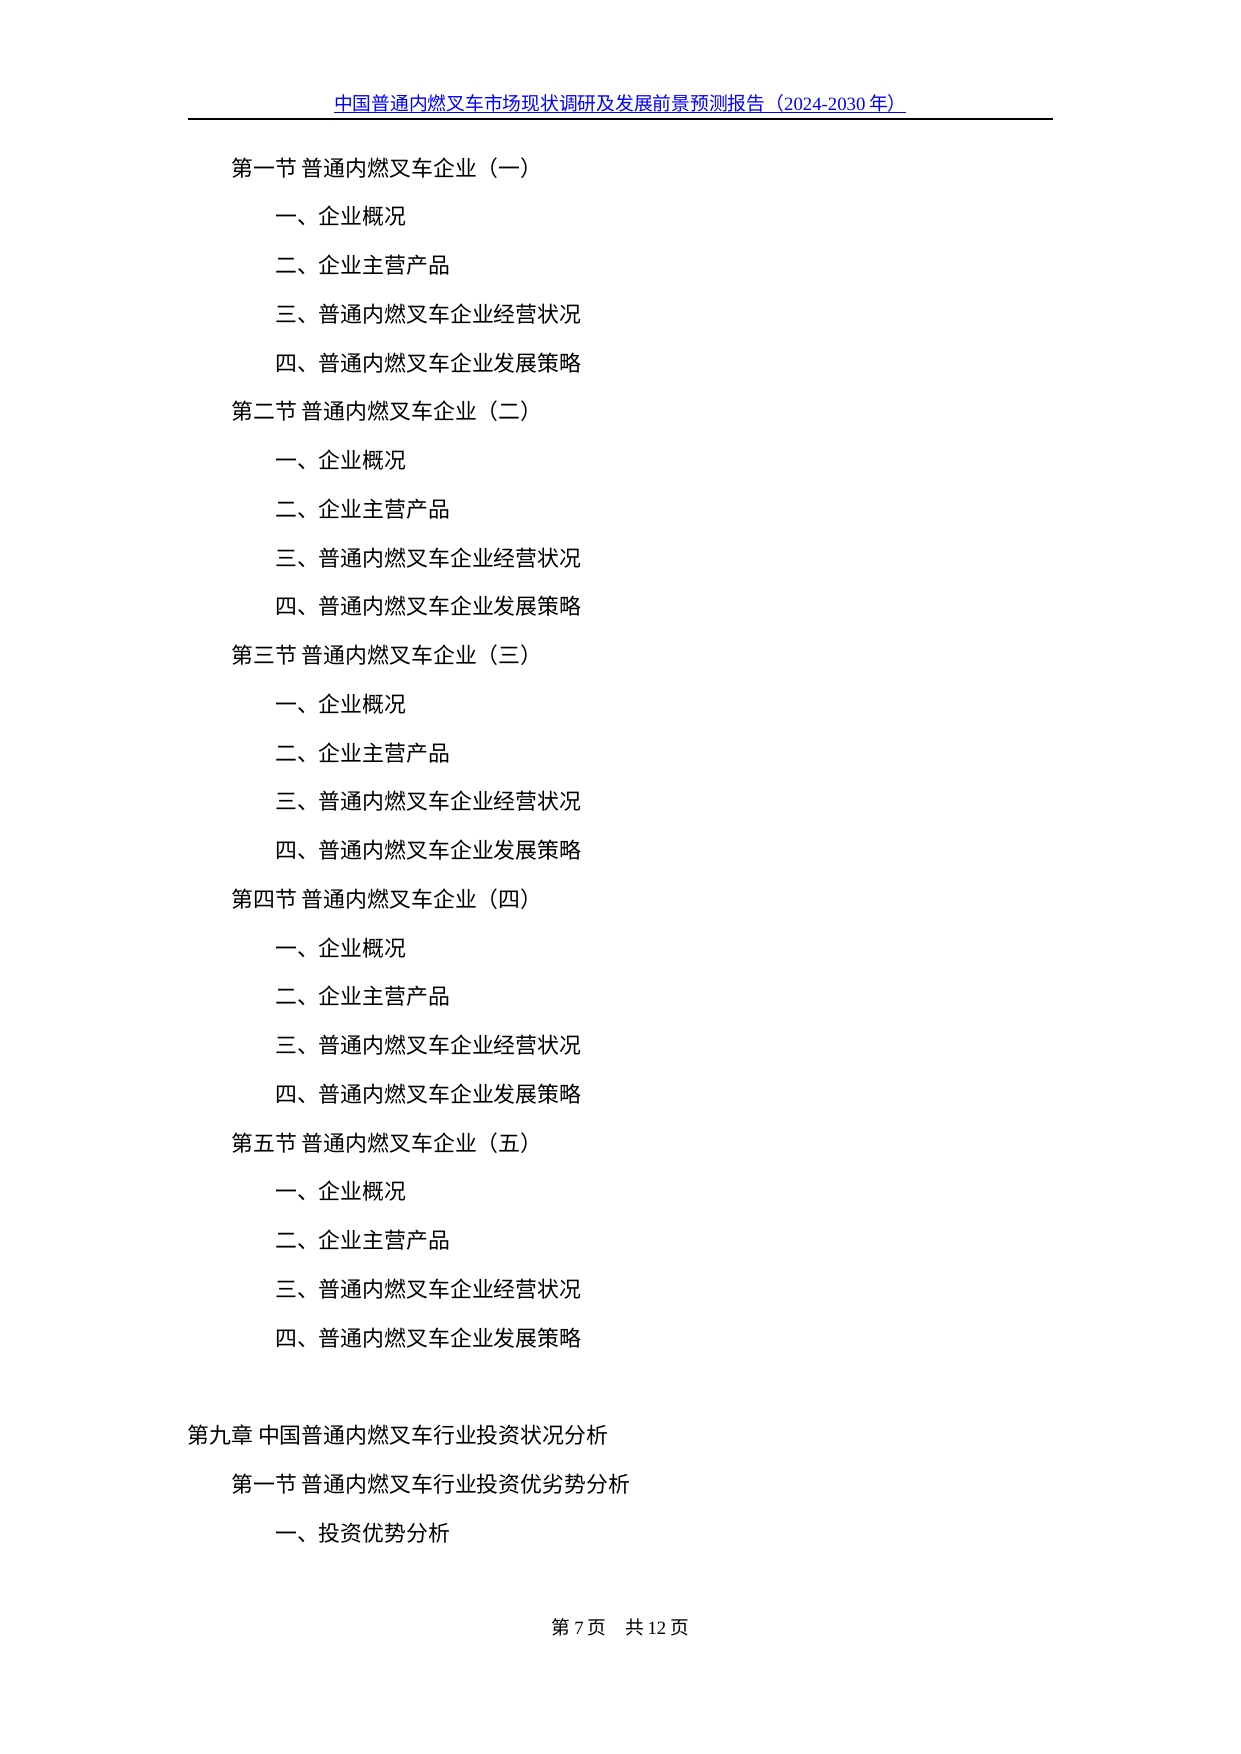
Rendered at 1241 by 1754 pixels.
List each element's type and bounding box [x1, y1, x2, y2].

text [187, 150, 1053, 1548]
